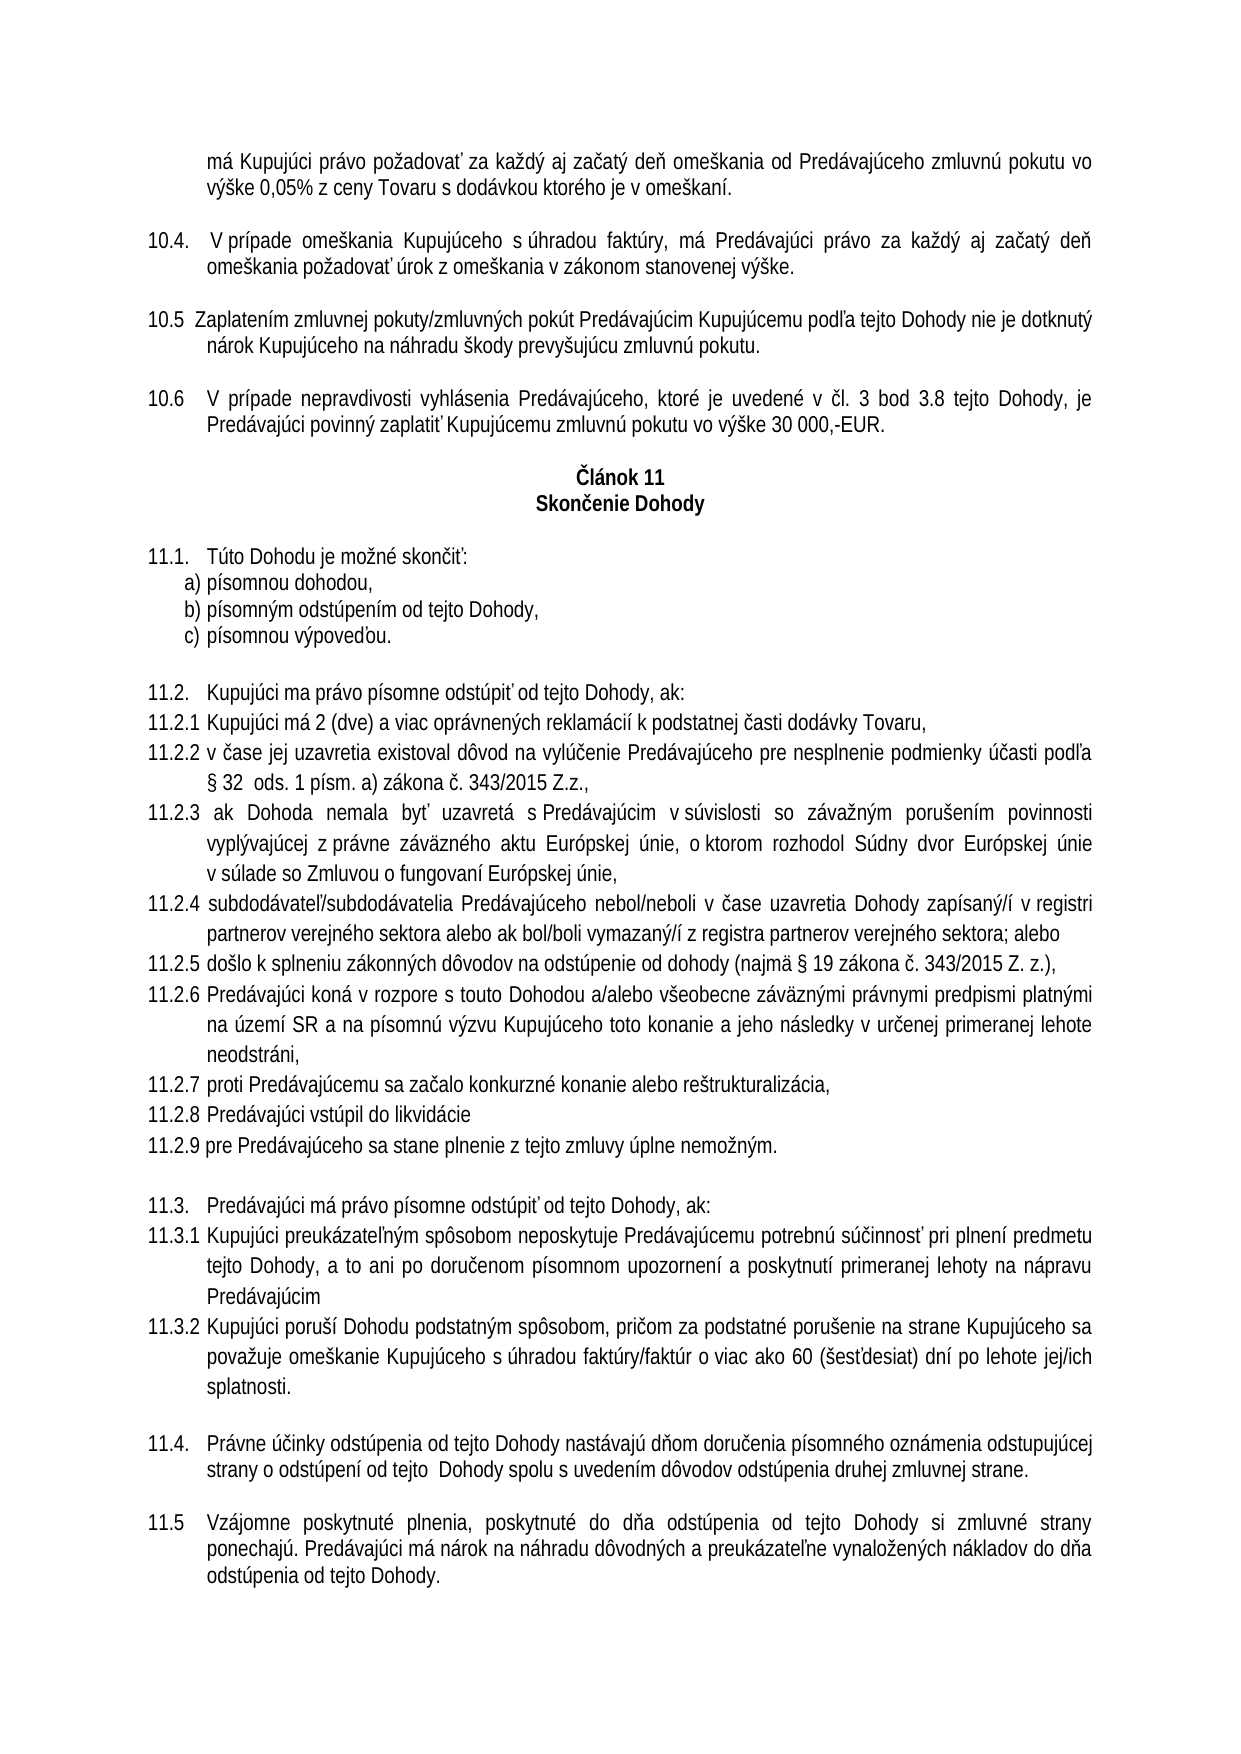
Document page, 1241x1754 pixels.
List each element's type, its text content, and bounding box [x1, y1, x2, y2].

text 11.2.2 v čase jej uzavretia existoval dôvod na vylúčenie Predávajúceho pre nesplnenie podmienky účasti podľa § 32 ods. 1 písm. a) zákona č. 343/2015 Z.z., [148, 739, 1093, 796]
text b) písomným odstúpením od tejto Dohody, [148, 596, 1093, 622]
text a) písomnou dohodou, [148, 569, 1093, 596]
text Skončenie Dohody [148, 490, 1093, 517]
text 10.4. V prípade omeškania Kupujúceho s úhradou faktúry, má Predávajúci právo za každý aj začatý deň omeškania požadovať úrok z omeškania v zákonom stanovenej výške. [148, 227, 1093, 279]
text 11.2.7 proti Predávajúcemu sa začalo konkurzné konanie alebo reštrukturalizácia, [148, 1071, 1093, 1098]
text 11.3.2 Kupujúci poruší Dohodu podstatným spôsobom, pričom za podstatné porušenie na strane Kupujúceho sa považuje omeškanie Kupujúceho s úhradou faktúry/faktúr o viac ako 60 (šesťdesiat) dní po lehote jej/ich splatnosti. [148, 1313, 1093, 1400]
text 11.4. Právne účinky odstúpenia od tejto Dohody nastávajú dňom doručenia písomného oznámenia odstupujúcej strany o odstúpení od tejto Dohody spolu s uvedením dôvodov odstúpenia druhej zmluvnej strane. [148, 1430, 1093, 1483]
text 11.2.4 subdodávateľ/subdodávatelia Predávajúceho nebol/neboli v čase uzavretia Dohody zapísaný/í v registri partnerov verejného sektora alebo ak bol/boli vymazaný/í z registra partnerov verejného sektora; alebo [148, 890, 1093, 947]
text 11.2.1 Kupujúci má 2 (dve) a viac oprávnených reklamácií k podstatnej časti dodávky Tovaru, [148, 709, 1093, 735]
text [148, 148, 1093, 200]
text 11.5 Vzájomne poskytnuté plnenia, poskytnuté do dňa odstúpenia od tejto Dohody si zmluvné strany ponechajú. Predávajúci má nárok na náhradu dôvodných a preukázateľne vynaložených nákladov do dňa odstúpenia od tejto Dohody. [148, 1509, 1093, 1588]
text 11.2.8 Predávajúci vstúpil do likvidácie [148, 1101, 1093, 1128]
text 11.1. Túto Dohodu je možné skončiť: [148, 543, 1093, 569]
text 10.6 V prípade nepravdivosti vyhlásenia Predávajúceho, ktoré je uvedené v čl. 3 bod 3.8 tejto Dohody, je Predávajúci povinný zaplatiť Kupujúcemu zmluvnú pokutu vo výške 30 000,-EUR. [148, 385, 1093, 437]
text 11.2.5 došlo k splneniu zákonných dôvodov na odstúpenie od dohody (najmä § 19 zákona č. 343/2015 Z. z.), [148, 950, 1093, 977]
text 11.3. Predávajúci má právo písomne odstúpiť od tejto Dohody, ak: [148, 1192, 1093, 1218]
text 11.2.3 ak Dohoda nemala byť uzavretá s Predávajúcim v súvislosti so závažným porušením povinnosti vyplývajúcej z právne záväzného aktu Európskej únie, o ktorom rozhodol Súdny dvor Európskej únie v súlade so Zmluvou o fungovaní Európskej únie, [148, 799, 1093, 886]
text Článok 11 [148, 464, 1093, 490]
text 11.2.6 Predávajúci koná v rozpore s touto Dohodou a/alebo všeobecne záväznými právnymi predpismi platnými na území SR a na písomnú výzvu Kupujúceho toto konanie a jeho následky v určenej primeranej lehote neodstráni, [148, 981, 1093, 1067]
text 11.2. Kupujúci ma právo písomne odstúpiť od tejto Dohody, ak: [148, 678, 1093, 705]
text 10.5 Zaplatením zmluvnej pokuty/zmluvných pokút Predávajúcim Kupujúcemu podľa tejto Dohody nie je dotknutý nárok Kupujúceho na náhradu škody prevyšujúcu zmluvnú pokutu. [148, 306, 1093, 358]
text c) písomnou výpoveďou. [148, 622, 1093, 648]
text 11.3.1 Kupujúci preukázateľným spôsobom neposkytuje Predávajúcemu potrebnú súčinnosť pri plnení predmetu tejto Dohody, a to ani po doručenom písomnom upozornení a poskytnutí primeranej lehoty na nápravu Predávajúcim [148, 1222, 1093, 1309]
text 11.2.9 pre Predávajúceho sa stane plnenie z tejto zmluvy úplne nemožným. [148, 1132, 1093, 1158]
